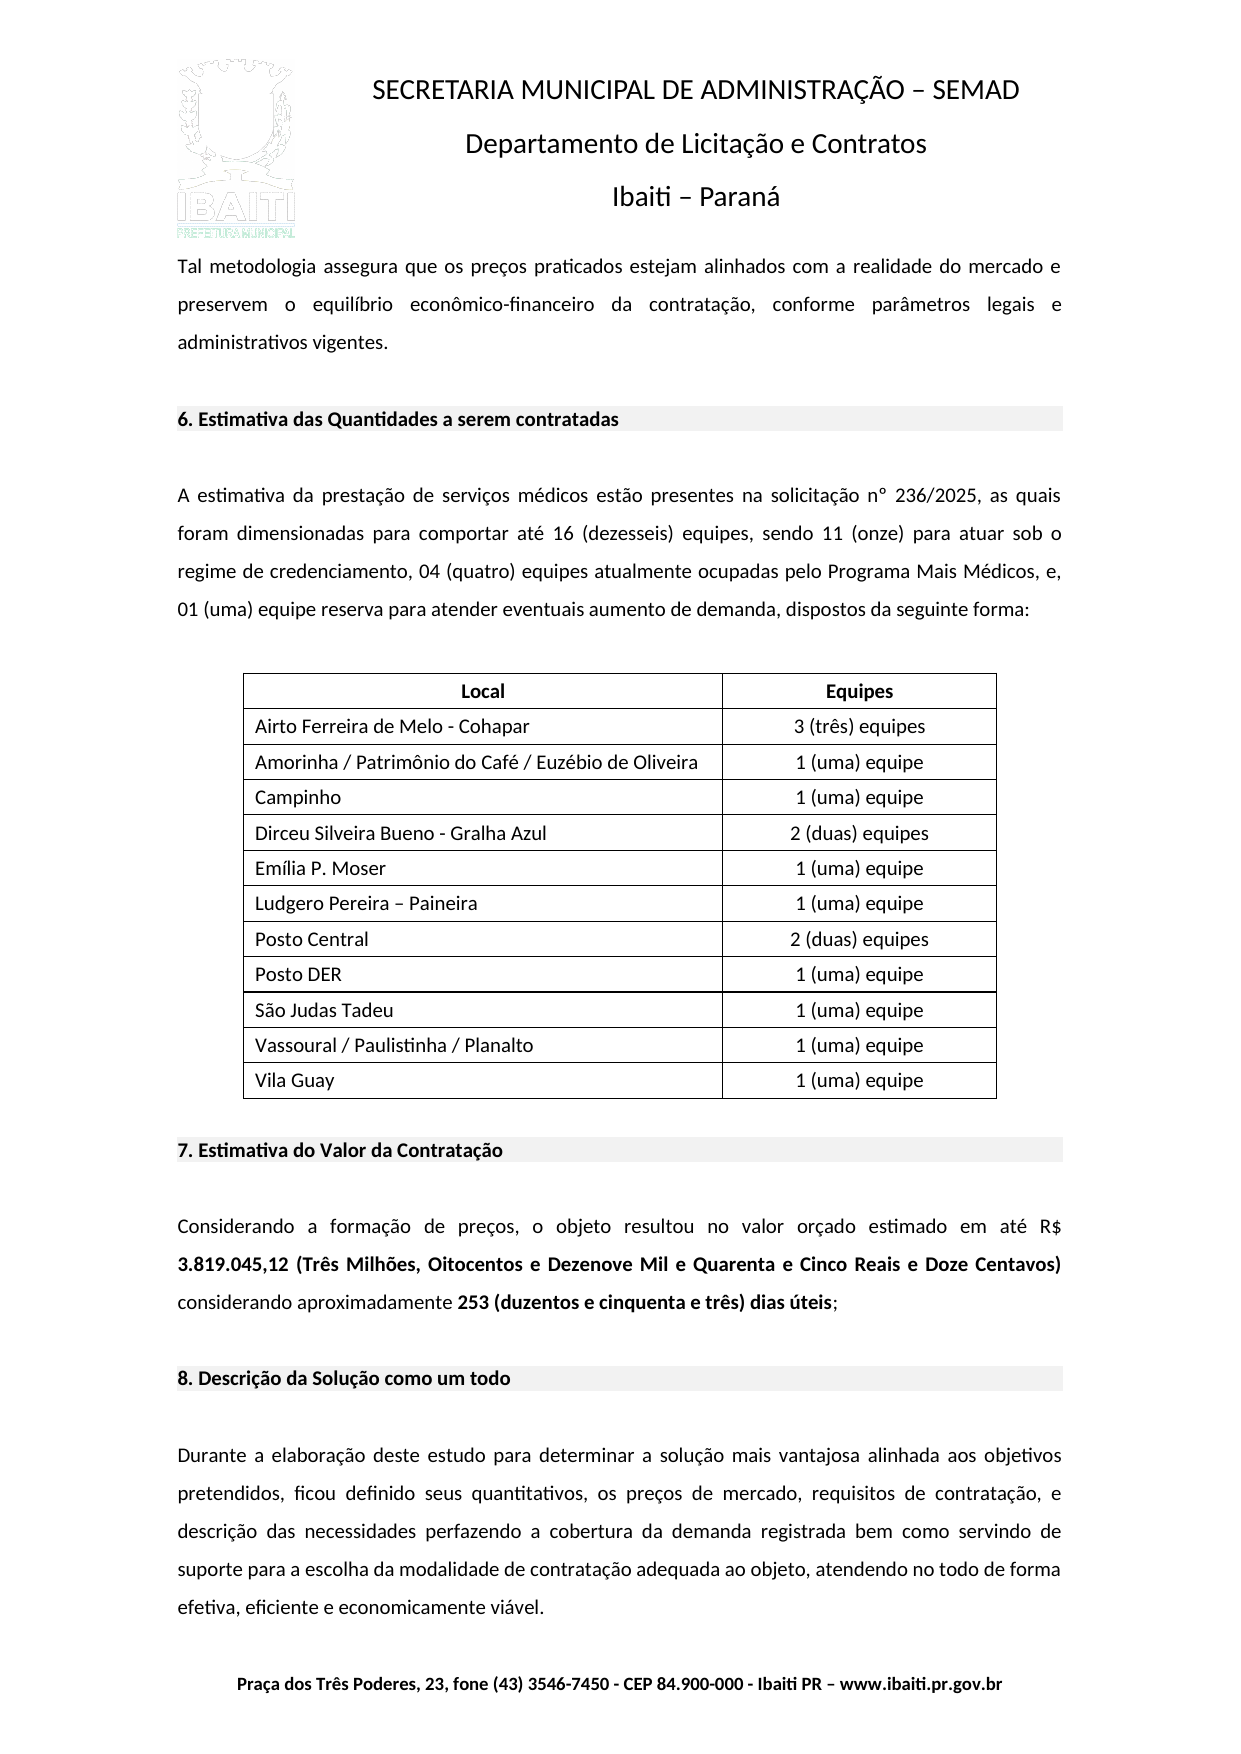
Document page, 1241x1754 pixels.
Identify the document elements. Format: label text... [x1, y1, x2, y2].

text 8. Descrição da Solução como um todo [177, 1366, 1063, 1391]
table_cell 1 (uma) equipe [723, 851, 996, 885]
table_cell São Judas Tadeu [244, 993, 722, 1027]
text 7. Estimativa do Valor da Contratação [177, 1137, 1063, 1162]
table_cell Campinho [244, 780, 722, 814]
table_cell 1 (uma) equipe [723, 1028, 996, 1062]
table_cell 3 (três) equipes [723, 709, 996, 743]
table_cell Posto DER [244, 957, 722, 991]
table_cell 2 (duas) equipes [723, 922, 996, 956]
table_header Local [244, 674, 722, 708]
text A estimativa da prestação de serviços médicos estão presentes na solicitação nº 236/2025, as quais foram dimensionadas para comportar até 16 (dezesseis) equipes, sendo 11 (onze) para atuar sob o regime de credenciamento, 04 (quatro) equipes atualmente ocupadas pelo Programa Mais Médicos, e, 01 (uma) equipe reserva para atender eventuais aumento de demanda, dispostos da seguinte forma: [177, 482, 1063, 622]
table_cell Dirceu Silveira Bueno - Gralha Azul [244, 815, 722, 850]
text 6. Estimativa das Quantidades a serem contratadas [177, 406, 1063, 431]
text Considerando a formação de preços, o objeto resultou no valor orçado estimado em até R$ 3.819.045,12 (Três Milhões, Oitocentos e Dezenove Mil e Quarenta e Cinco Reais e Doze Centavos) considerando aproximadamente 253 (duzentos e cinquenta e três) dias úteis; [177, 1213, 1063, 1315]
table_cell 1 (uma) equipe [723, 1063, 996, 1098]
table_cell 1 (uma) equipe [723, 886, 996, 921]
table_cell 2 (duas) equipes [723, 815, 996, 850]
table_cell 1 (uma) equipe [723, 780, 996, 814]
text Durante a elaboração deste estudo para determinar a solução mais vantajosa alinhada aos objetivos pretendidos, ficou definido seus quantitativos, os preços de mercado, requisitos de contratação, e descrição das necessidades perfazendo a cobertura da demanda registrada bem como servindo de suporte para a escolha da modalidade de contratação adequada ao objeto, atendendo no todo de forma efetiva, eficiente e economicamente viável. [177, 1442, 1063, 1620]
table_cell Posto Central [244, 922, 722, 956]
table_cell 1 (uma) equipe [723, 745, 996, 779]
text Tal metodologia assegura que os preços praticados estejam alinhados com a realidade do mercado e preservem o equilíbrio econômico-financeiro da contratação, conforme parâmetros legais e administrativos vigentes. [177, 241, 1063, 355]
table_cell Vassoural / Paulistinha / Planalto [244, 1028, 722, 1062]
table_cell Amorinha / Patrimônio do Café / Euzébio de Oliveira [244, 745, 722, 779]
table_header Equipes [723, 674, 996, 708]
table_cell Ludgero Pereira – Paineira [244, 886, 722, 921]
table_cell Emília P. Moser [244, 851, 722, 885]
table_cell Vila Guay [244, 1063, 722, 1098]
table_cell Airto Ferreira de Melo - Cohapar [244, 709, 722, 743]
table_cell 1 (uma) equipe [723, 957, 996, 991]
table_cell 1 (uma) equipe [723, 993, 996, 1027]
